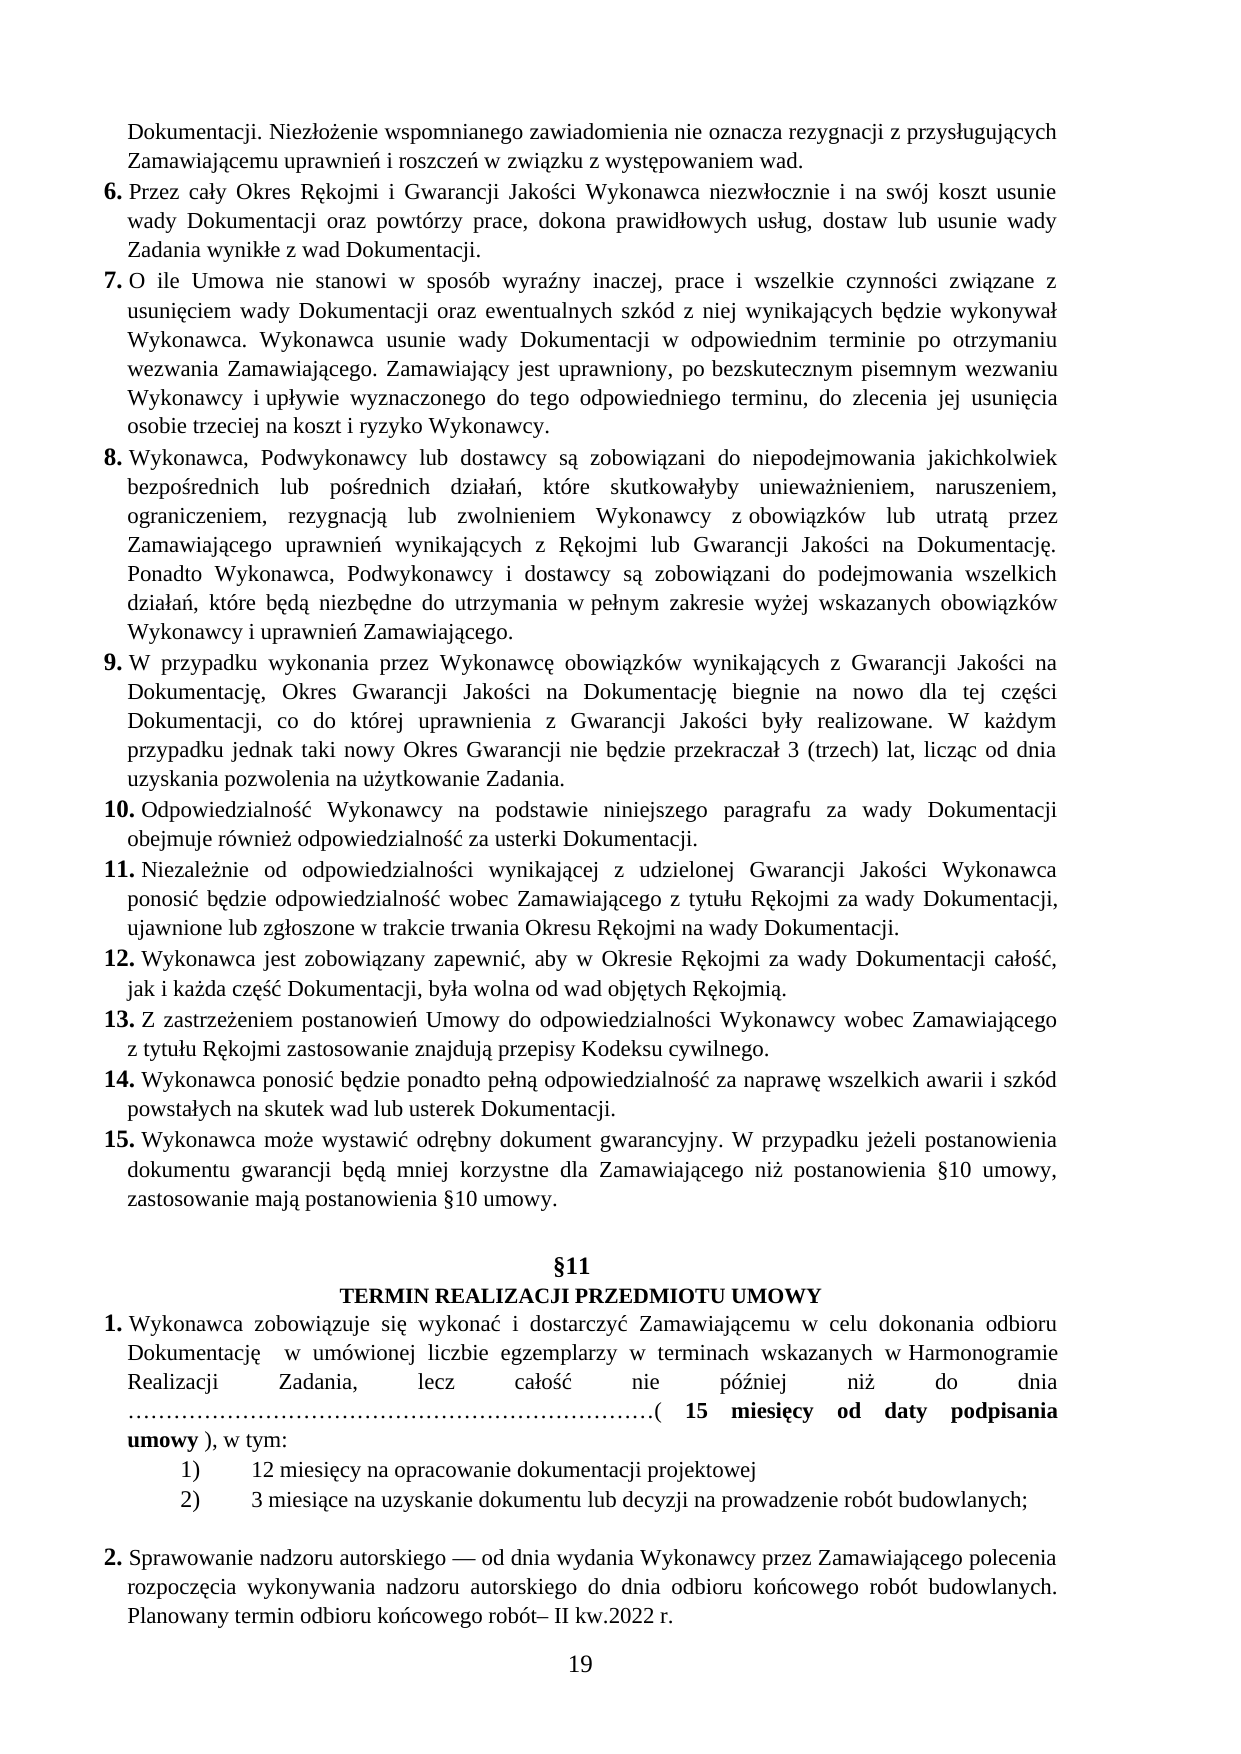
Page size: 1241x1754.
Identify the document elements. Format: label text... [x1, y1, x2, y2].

list 12 miesięcy na opracowanie dokumentacji projektowej [180, 1455, 1058, 1483]
subtitle Sprawowanie nadzoru autorskiego — od dnia wydania Wykonawcy przez Zamawiającego polecenia rozpoczęcia wykonywania nadzoru autorskiego do dnia odbioru końcowego robót budowlanych. Planowany termin odbioru końcowego robót– II kw.2022 r. [103, 1542, 1058, 1628]
subtitle Niezależnie od odpowiedzialności wynikającej z udzielonej Gwarancji Jakości Wykonawca ponosić będzie odpowiedzialność wobec Zamawiającego z tytułu Rękojmi za wady Dokumentacji, ujawnione lub zgłoszone w trakcie trwania Okresu Rękojmi na wady Dokumentacji. [103, 854, 1058, 941]
subtitle Wykonawca ponosić będzie ponadto pełną odpowiedzialność za naprawę wszelkich awarii i szkód powstałych na skutek wad lub usterek Dokumentacji. [103, 1064, 1058, 1122]
subtitle O ile Umowa nie stanowi w sposób wyraźny inaczej, prace i wszelkie czynności związane z usunięciem wady Dokumentacji oraz ewentualnych szkód z niej wynikających będzie wykonywał Wykonawca. Wykonawca usunie wady Dokumentacji w odpowiednim terminie po otrzymaniu wezwania Zamawiającego. Zamawiający jest uprawniony, po bezskutecznym pisemnym wezwaniu Wykonawcy i upływie wyznaczonego do tego odpowiedniego terminu, do zlecenia jej usunięcia osobie trzeciej na koszt i ryzyko Wykonawcy. [103, 265, 1058, 439]
subtitle Wykonawca, Podwykonawcy lub dostawcy są zobowiązani do niepodejmowania jakichkolwiek bezpośrednich lub pośrednich działań, które skutkowałyby unieważnieniem, naruszeniem, ograniczeniem, rezygnacją lub zwolnieniem Wykonawcy z obowiązków lub utratą przez Zamawiającego uprawnień wynikających z Rękojmi lub Gwarancji Jakości na Dokumentację. Ponadto Wykonawca, Podwykonawcy i dostawcy są zobowiązani do podejmowania wszelkich działań, które będą niezbędne do utrzymania w pełnym zakresie wyżej wskazanych obowiązków Wykonawcy i uprawnień Zamawiającego. [103, 442, 1058, 644]
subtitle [103, 118, 1058, 173]
subtitle Odpowiedzialność Wykonawcy na podstawie niniejszego paragrafu za wady Dokumentacji obejmuje również odpowiedzialność za usterki Dokumentacji. [103, 794, 1058, 852]
subtitle Przez cały Okres Rękojmi i Gwarancji Jakości Wykonawca niezwłocznie i na swój koszt usunie wady Dokumentacji oraz powtórzy prace, dokona prawidłowych usług, dostaw lub usunie wady Zadania wynikłe z wad Dokumentacji. [103, 176, 1058, 263]
subtitle Wykonawca zobowiązuje się wykonać i dostarczyć Zamawiającemu w celu dokonania odbioru Dokumentację w umówionej liczbie egzemplarzy w terminach wskazanych w Harmonogramie Realizacji Zadania, lecz całość nie później niż do dnia ……………………………………………………………( 15 miesięcy od daty podpisania umowy ), w tym: [103, 1308, 1058, 1452]
list 3 miesiące na uzyskanie dokumentu lub decyzji na prowadzenie robót budowlanych; [180, 1485, 1058, 1512]
text TERMIN REALIZACJI PRZEDMIOTU UMOWY [103, 1283, 1058, 1308]
subtitle Wykonawca może wystawić odrębny dokument gwarancyjny. W przypadku jeżeli postanowienia dokumentu gwarancji będą mniej korzystne dla Zamawiającego niż postanowienia §10 umowy, zastosowanie mają postanowienia §10 umowy. [103, 1124, 1058, 1211]
subtitle Wykonawca jest zobowiązany zapewnić, aby w Okresie Rękojmi za wady Dokumentacji całość, jak i każda część Dokumentacji, była wolna od wad objętych Rękojmią. [103, 943, 1058, 1001]
subtitle Z zastrzeżeniem postanowień Umowy do odpowiedzialności Wykonawcy wobec Zamawiającego z tytułu Rękojmi zastosowanie znajdują przepisy Kodeksu cywilnego. [103, 1004, 1058, 1061]
subtitle W przypadku wykonania przez Wykonawcę obowiązków wynikających z Gwarancji Jakości na Dokumentację, Okres Gwarancji Jakości na Dokumentację biegnie na nowo dla tej części Dokumentacji, co do której uprawnienia z Gwarancji Jakości były realizowane. W każdym przypadku jednak taki nowy Okres Gwarancji nie będzie przekraczał 3 (trzech) lat, licząc od dnia uzyskania pozwolenia na użytkowanie Zadania. [103, 647, 1058, 791]
